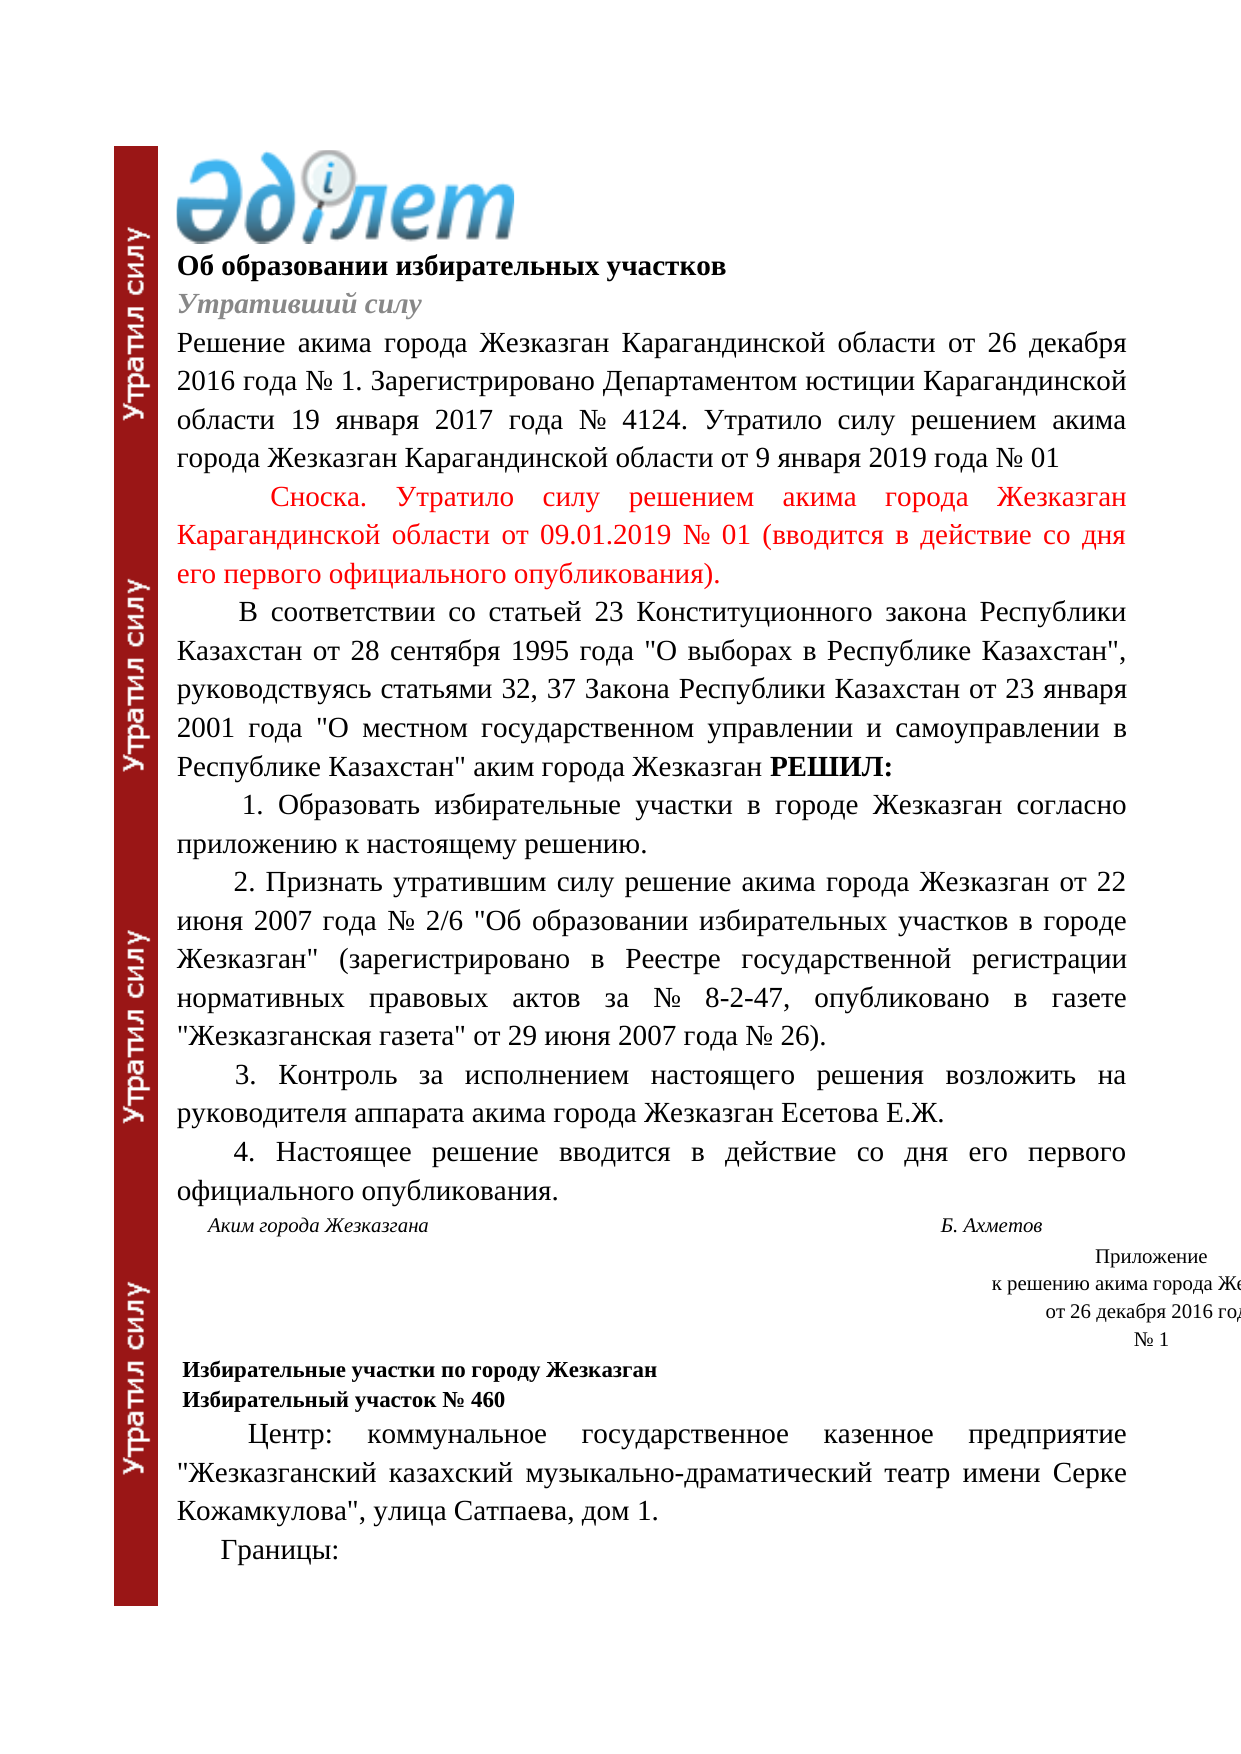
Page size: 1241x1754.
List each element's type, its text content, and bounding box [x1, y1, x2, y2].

picture [114, 589, 158, 594]
text Утративший силу [112, 286, 1128, 320]
text Избирательный участок № 460 [112, 1386, 1128, 1413]
text Избирательные участки по городу Жезказган [112, 1356, 1128, 1382]
text Сноска. Утратило силу решением акима города Жезказган Карагандинской области от 09.01.2019 № 01 (вводится в действие со дня его первого официального опубликования). [112, 479, 1128, 589]
text Об образовании избирательных участков [112, 248, 1128, 281]
picture [114, 1206, 158, 1211]
text В соответствии со статьей 23 Конституционного закона Республики Казахстан от 28 сентября 1995 года "О выборах в Республике Казахстан", руководствуясь статьями 32, 37 Закона Республики Казахстан от 23 января 2001 года "О местном государственном управлении и самоуправлении в Республике Казахстан" аким города Жезказган РЕШИЛ: [112, 594, 1128, 782]
picture [114, 1566, 158, 1606]
picture [176, 150, 515, 244]
table_header Приложение к решению акима города Жезказган от 26 декабря 2016 года № 1 [912, 1242, 1240, 1356]
picture [114, 281, 158, 286]
text 1. Образовать избирательные участки в городе Жезказган согласно приложению к настоящему решению. [112, 787, 1128, 859]
picture [114, 859, 158, 864]
text Решение акима города Жезказган Карагандинской области от 26 декабря 2016 года № 1. Зарегистрировано Департаментом юстиции Карагандинской области 19 января 2017 года № 4124. Утратило силу решением акима города Жезказган Карагандинской области от 9 января 2019 года № 01 [112, 325, 1128, 474]
picture [114, 1527, 158, 1532]
text 2. Признать утратившим силу решение акима города Жезказган от 22 июня 2007 года № 2/6 "Об образовании избирательных участков в городе Жезказган" (зарегистрировано в Реестре государственной регистрации нормативных правовых актов за № 8-2-47, опубликовано в газете "Жезказганская газета" от 29 июня 2007 года № 26). [112, 864, 1128, 1052]
picture [114, 474, 158, 479]
text Центр: коммунальное государственное казенное предприятие "Жезказганский казахский музыкально-драматический театр имени Серке Кожамкулова", улица Сатпаева, дом 1. [112, 1416, 1128, 1527]
text Границы: [112, 1532, 1128, 1566]
table_header Б. Ахметов [939, 1211, 1240, 1242]
picture [114, 1052, 158, 1057]
table_header [101, 1242, 912, 1356]
picture [114, 1382, 158, 1386]
picture [114, 146, 158, 248]
picture [114, 320, 158, 325]
table_header Аким города Жезказгана [101, 1211, 939, 1242]
text 3. Контроль за исполнением настоящего решения возложить на руководителя аппарата акима города Жезказган Есетова Е.Ж. [112, 1057, 1128, 1129]
text 4. Настоящее решение вводится в действие со дня его первого официального опубликования. [112, 1134, 1128, 1206]
picture [114, 1129, 158, 1134]
picture [114, 782, 158, 787]
